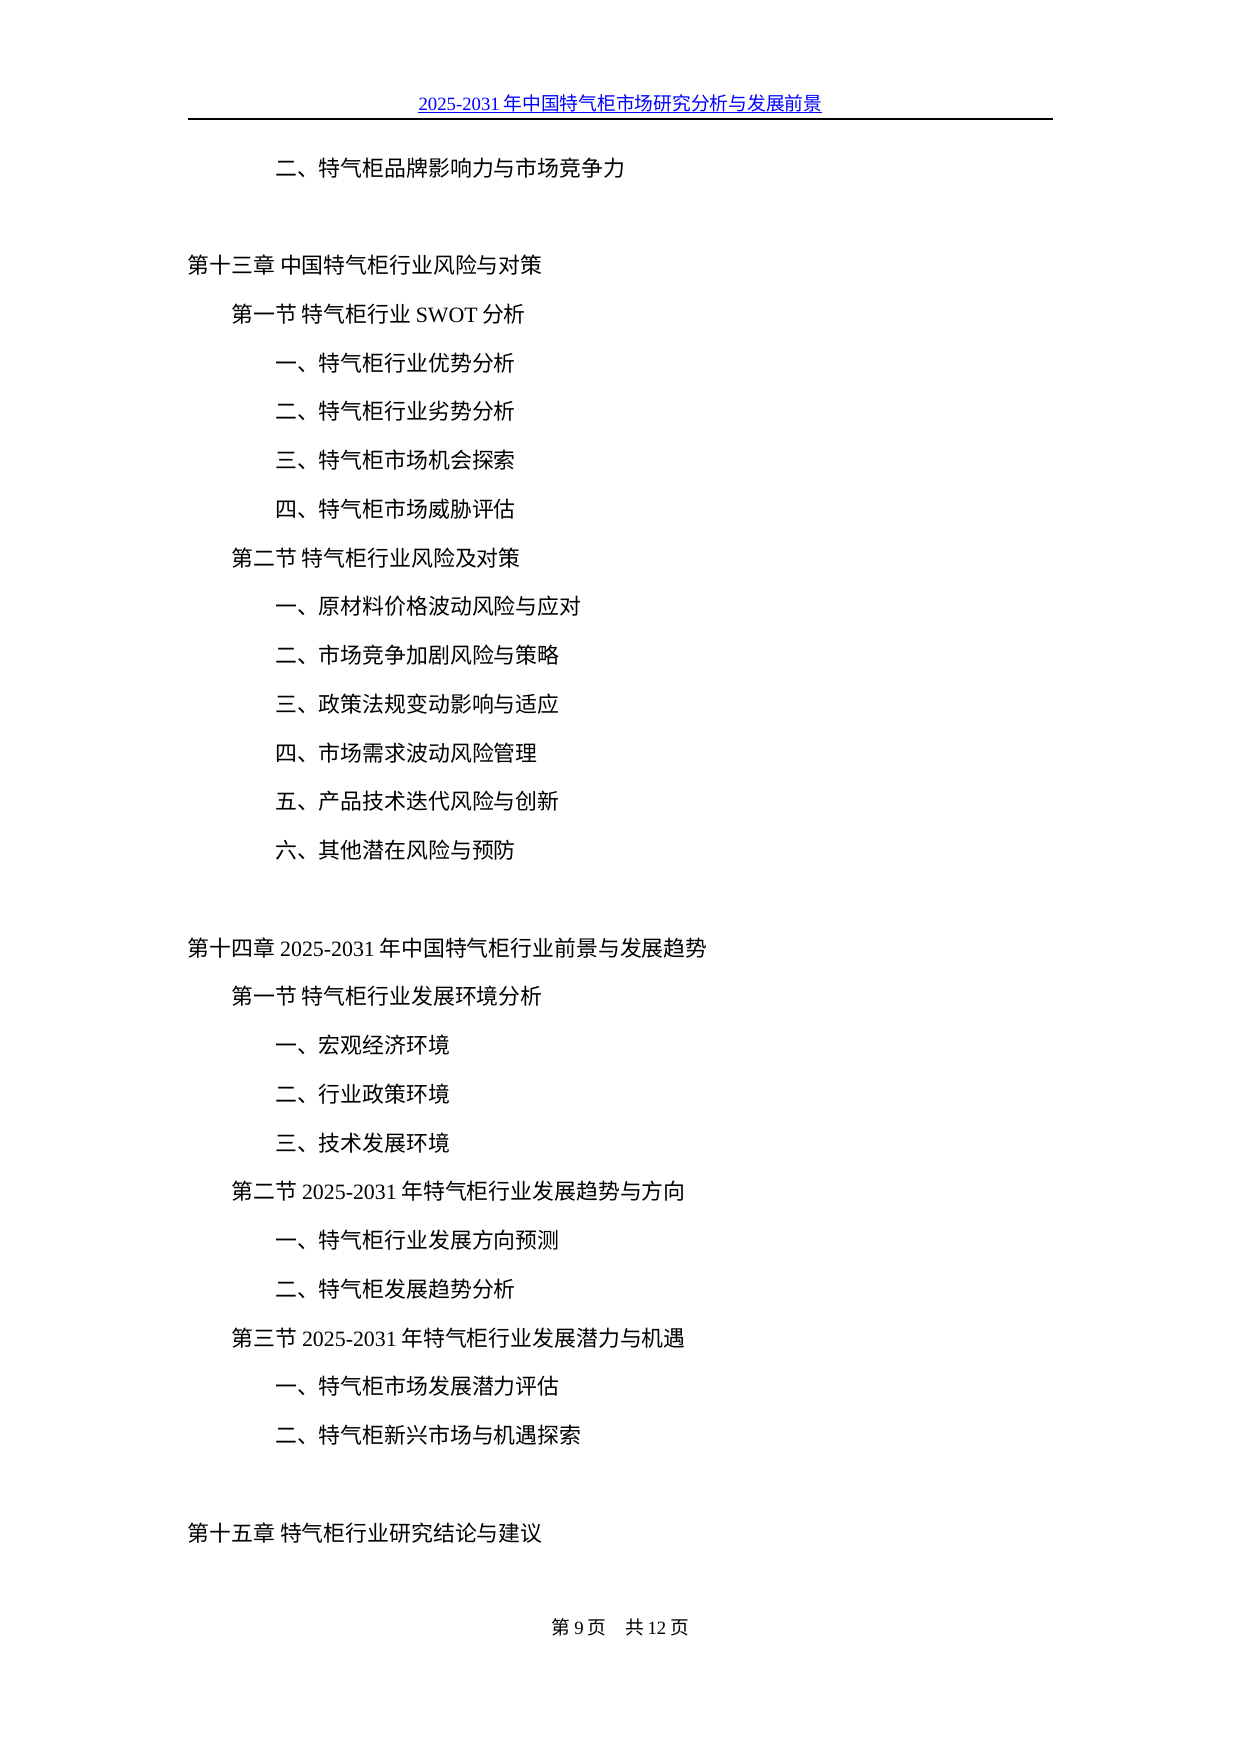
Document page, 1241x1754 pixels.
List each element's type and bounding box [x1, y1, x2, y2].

text [187, 150, 1053, 1548]
